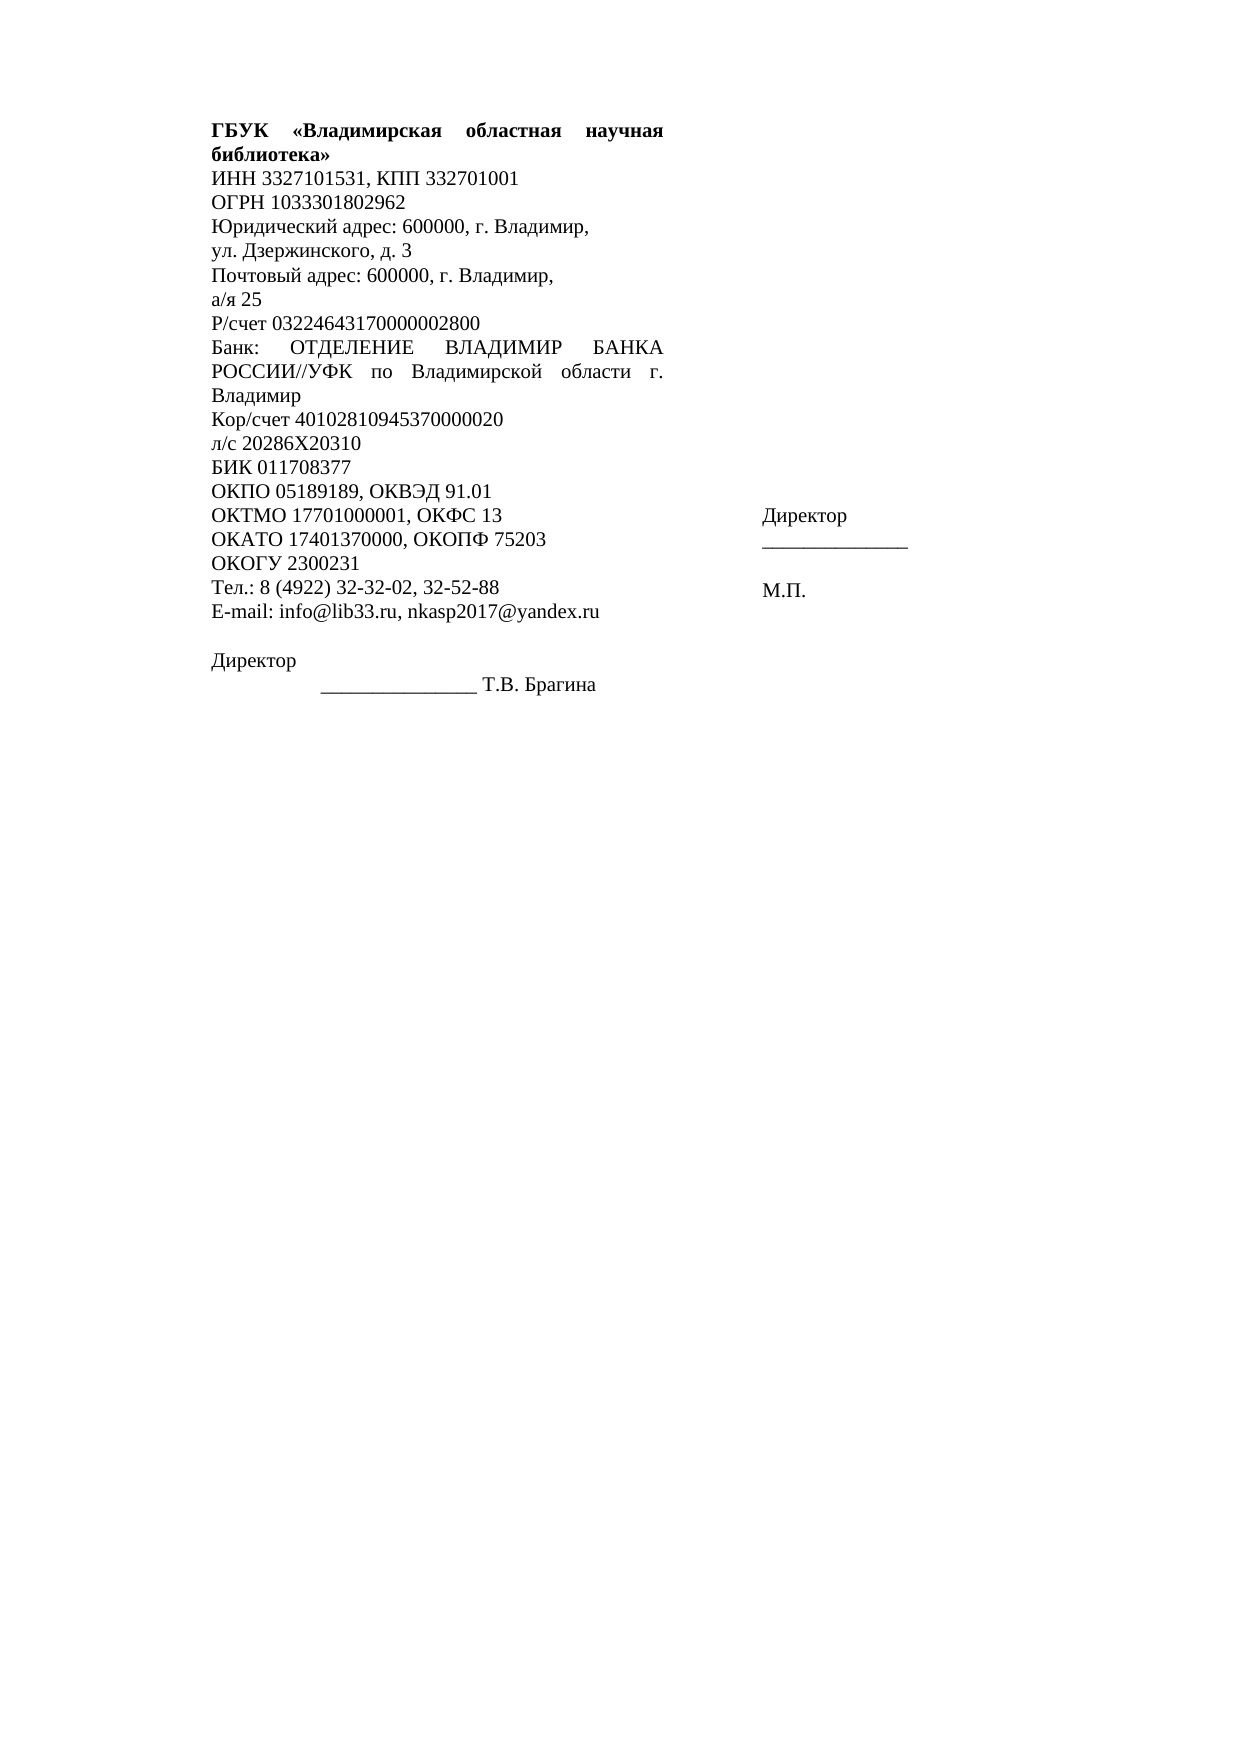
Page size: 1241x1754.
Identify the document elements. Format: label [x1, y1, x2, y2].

table_header [189, 118, 711, 720]
table_header [711, 118, 1152, 720]
